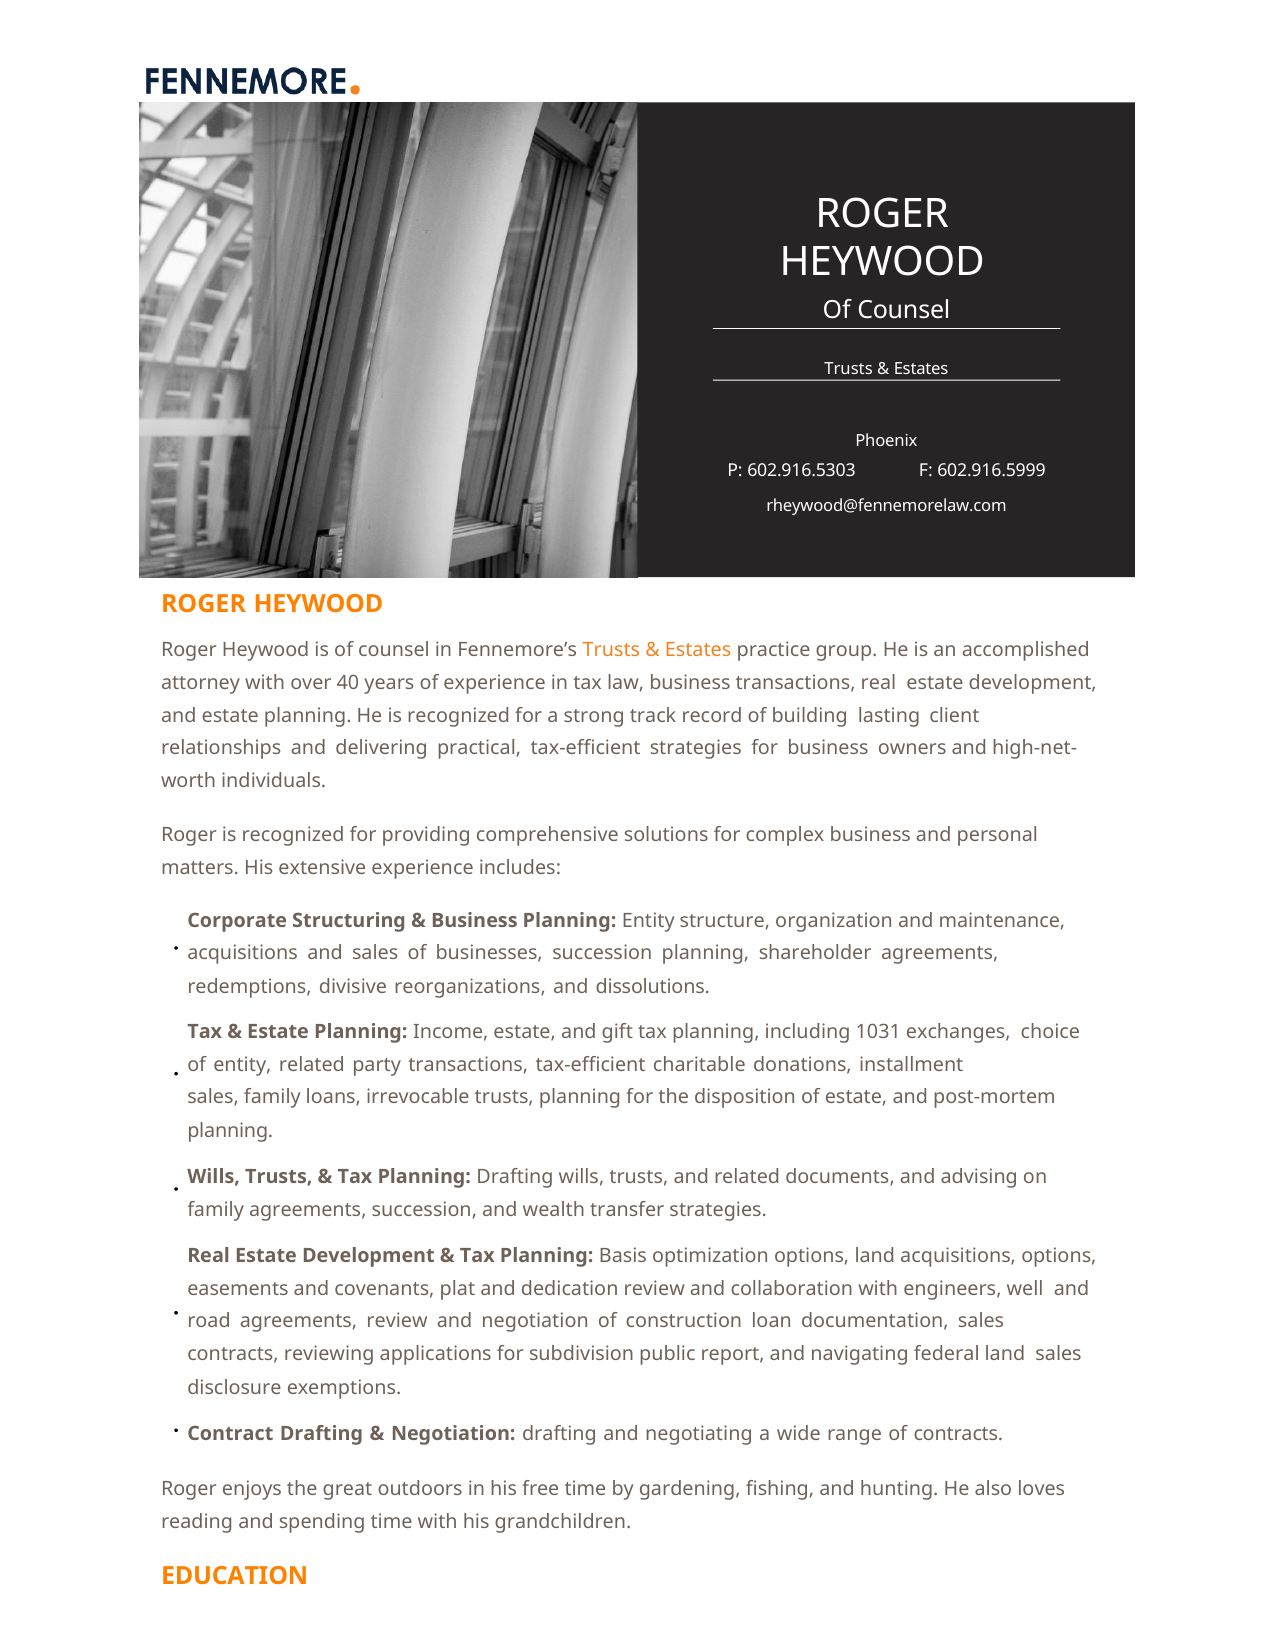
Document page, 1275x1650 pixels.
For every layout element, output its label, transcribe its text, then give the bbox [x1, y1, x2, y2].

subtitle EDUCATION [161, 1557, 1162, 1591]
text Tax & Estate Planning: Income, estate, and gift tax planning, including 1031 exchanges, choice of entity, related party transactions, tax-efficient charitable donations, installment [187, 1017, 1086, 1077]
text sales, family loans, irrevocable trusts, planning for the disposition of estate, and post-mortem planning. [187, 1083, 1108, 1144]
text Corporate Structuring & Business Planning: Entity structure, organization and maintenance, acquisitions and sales of businesses, succession planning, shareholder agreements, [187, 906, 1108, 966]
text Real Estate Development & Tax Planning: Basis optimization options, land acquisitions, options, easements and covenants, plat and dedication review and collaboration with engineers, well and road agreements, review and negotiation of construction loan documentation, sales [187, 1241, 1108, 1333]
text Roger Heywood is of counsel in Fennemore’s Trusts & Estates practice group. He is an accomplished attorney with over 40 years of experience in tax law, business transactions, real estate development, and estate planning. He is recognized for a strong track record of building lasting client relationships and delivering practical, tax-efficient strategies for business owners and high-net-worth individuals. [161, 635, 1108, 793]
text Roger enjoys the great outdoors in his free time by gardening, fishing, and hunting. He also loves reading and spending time with his grandchildren. [161, 1474, 1098, 1534]
subtitle ROGER HEYWOOD [161, 586, 1162, 620]
text contracts, reviewing applications for subdivision public report, and navigating federal land sales disclosure exemptions. [187, 1339, 1098, 1400]
text Contract Drafting & Negotiation: drafting and negotiating a wide range of contracts. [187, 1419, 1162, 1446]
text redemptions, divisive reorganizations, and dissolutions. [187, 972, 1162, 999]
text Wills, Trusts, & Tax Planning: Drafting wills, trusts, and related documents, and advising on family agreements, succession, and wealth transfer strategies. [187, 1162, 1086, 1222]
picture [139, 58, 637, 578]
text Roger is recognized for providing comprehensive solutions for complex business and personal matters. His extensive experience includes: [161, 820, 1108, 880]
